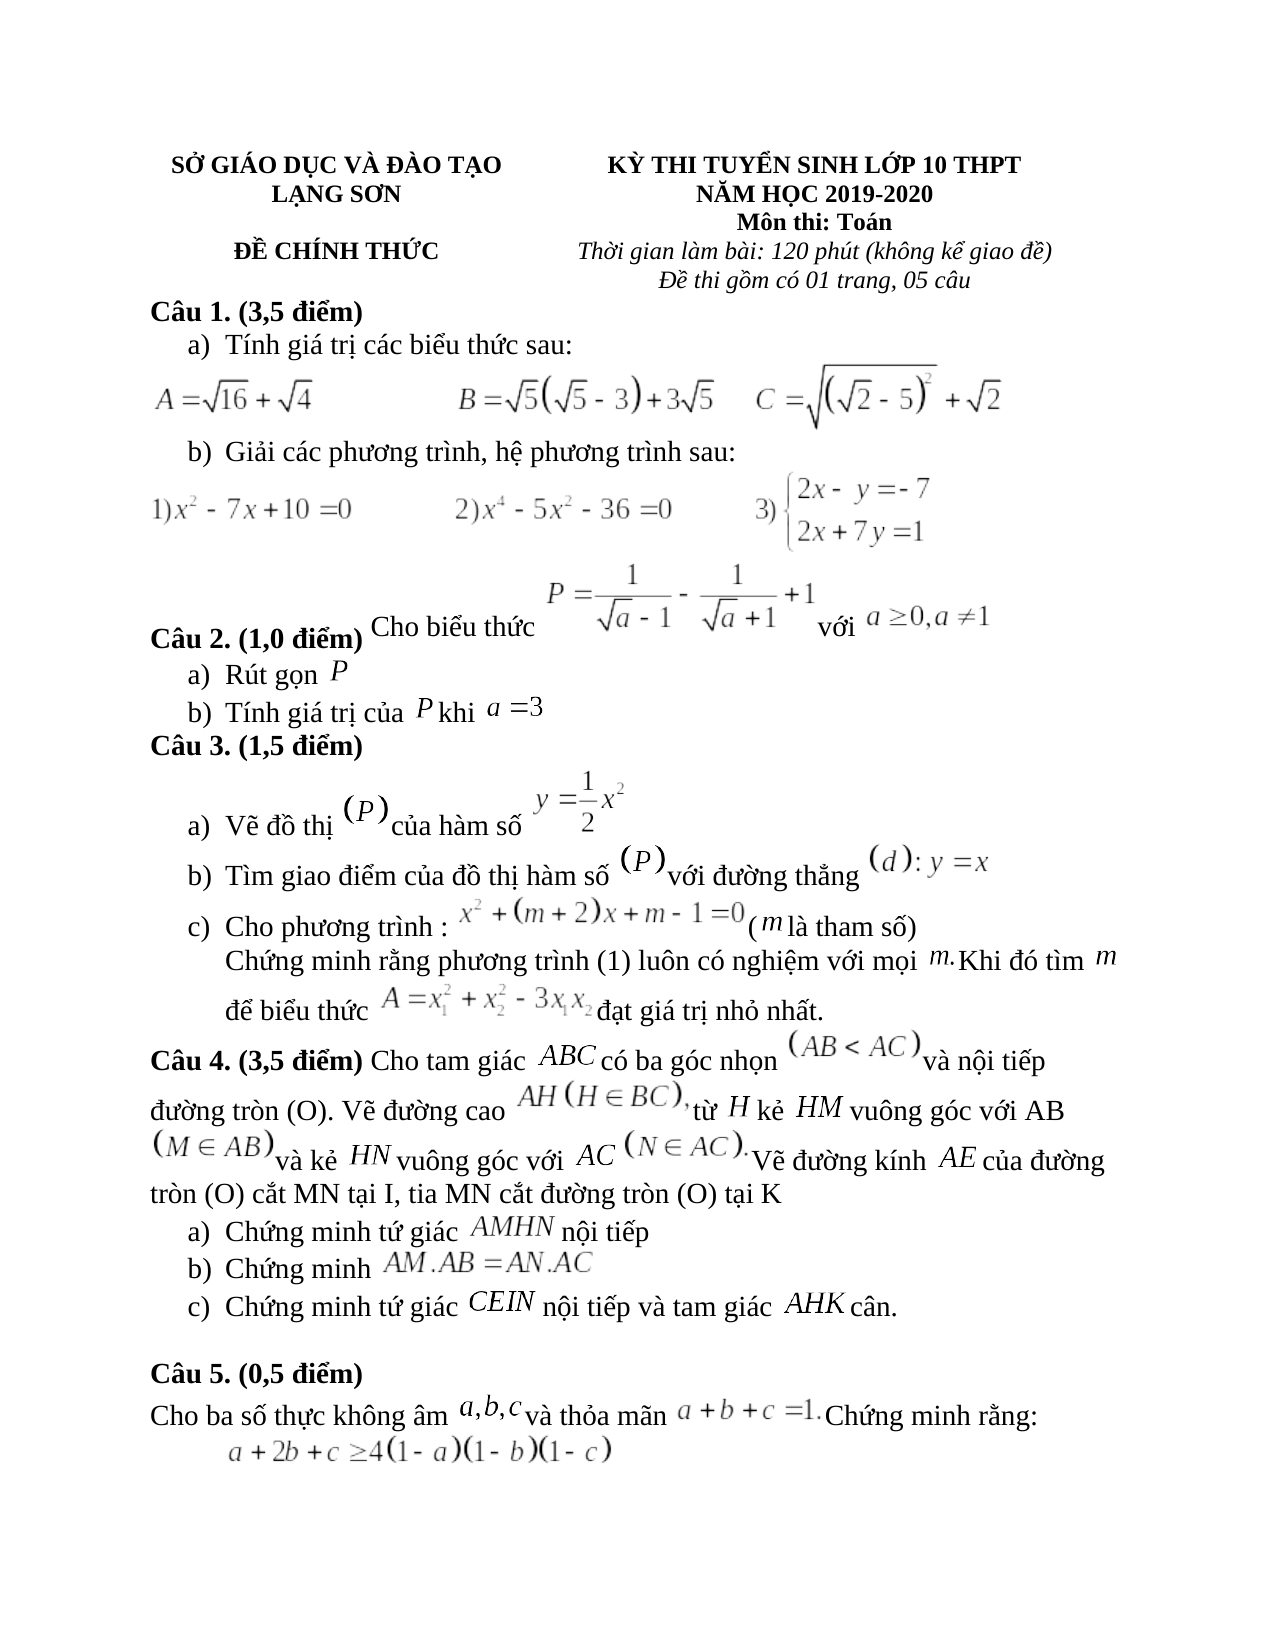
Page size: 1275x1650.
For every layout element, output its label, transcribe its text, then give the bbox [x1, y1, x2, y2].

table_header KỲ THI TUYỂN SINH LỚP 10 THPT NĂM HỌC 2019-2020 Môn thi: Toán Thời gian làm bài: 120 phút (không kể giao đề) Đề thi gồm có 01 trang, 05 câu [534, 150, 1095, 294]
table_header SỞ GIÁO DỤC VÀ ĐÀO TẠO LẠNG SƠN ĐỀ CHÍNH THỨC [139, 150, 534, 294]
text Câu 2. (1,0 điểm) Cho biểu thức với [150, 557, 1125, 655]
list Chứng minh tứ giác nội tiếp và tam giác cân. [187, 1285, 1125, 1323]
list Cho phương trình : (là tham số) [187, 891, 1125, 943]
text Câu 3. (1,5 điểm) [150, 728, 1125, 762]
text Câu 5. (0,5 điểm) [150, 1356, 1125, 1390]
list Giải các phương trình, hệ phương trình sau: [187, 434, 1125, 468]
list Vẽ đồ thị của hàm số [187, 762, 1125, 841]
list Tính giá trị của khi [187, 691, 1125, 728]
text Cho ba số thực không âm và thỏa mãn Chứng minh rằng: [150, 1390, 1125, 1432]
list Chứng minh tứ giác nội tiếp [187, 1210, 1125, 1248]
text Câu 1. (3,5 điểm) [150, 294, 1125, 327]
list Tính giá trị các biểu thức sau: [187, 327, 1125, 361]
list Chứng minh [187, 1248, 1125, 1285]
list Rút gọn [187, 655, 1125, 691]
text Câu 4. (3,5 điểm) Cho tam giác có ba góc nhọn và nội tiếp đường tròn (O). Vẽ đường cao từ kẻ vuông góc với AB và kẻ vuông góc với Vẽ đường kính của đường tròn (O) cắt MN tại I, tia MN cắt đường tròn (O) tại K [150, 1027, 1125, 1210]
list Tìm giao điểm của đồ thị hàm số với đường thẳng [187, 841, 1125, 891]
list Chứng minh rằng phương trình (1) luôn có nghiệm với mọi Khi đó tìm để biểu thức đạt giá trị nhỏ nhất. [225, 943, 1125, 1027]
